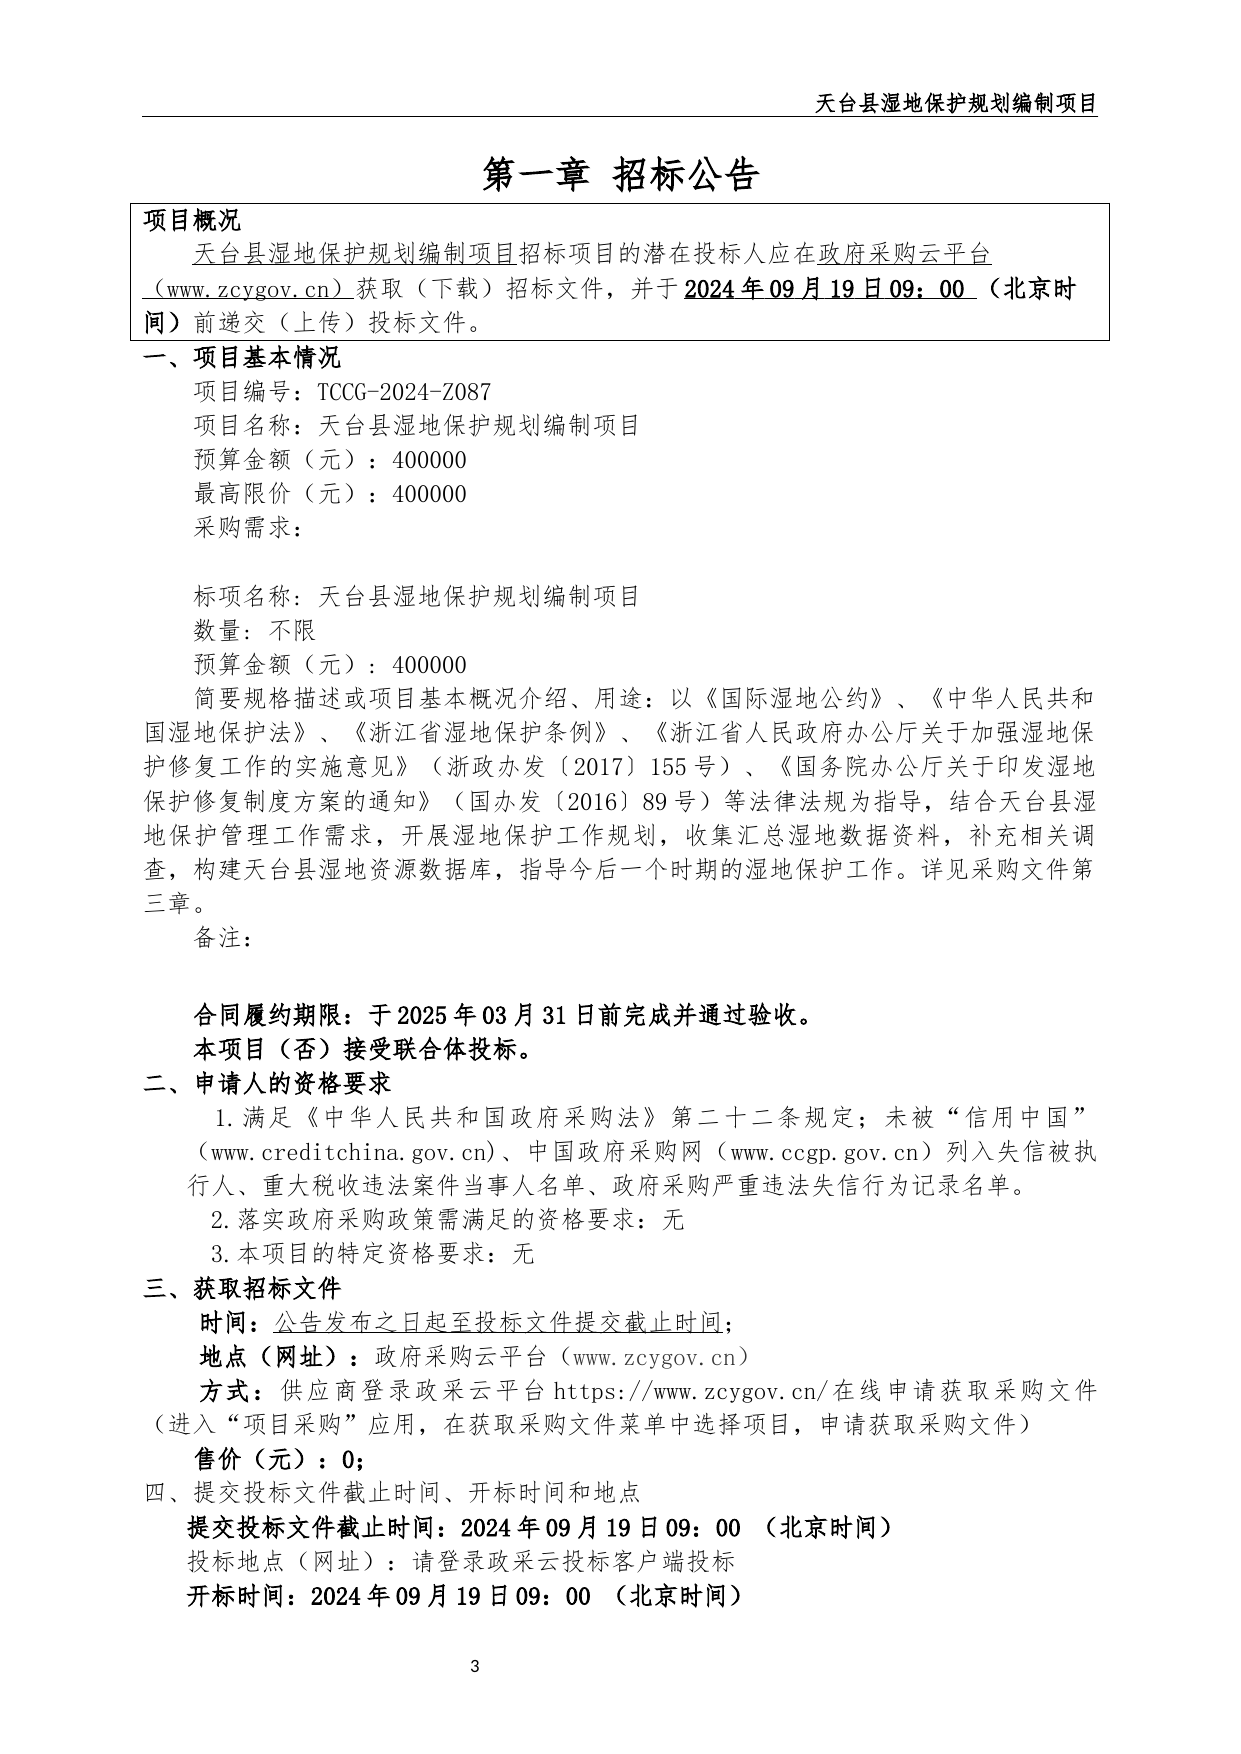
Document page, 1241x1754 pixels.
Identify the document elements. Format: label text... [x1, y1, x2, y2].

text 提交投标文件截止时间：2024年09月19日09：00 （北京时间） [186, 1511, 1098, 1539]
text 时间：公告发布之日起至投标文件提交截止时间； [142, 1306, 1098, 1334]
text 2.落实政府采购政策需满足的资格要求：无 [186, 1203, 1098, 1232]
text 二、申请人的资格要求 [142, 1067, 1098, 1095]
text 项目编号：TCCG-2024-Z087 [142, 375, 1098, 403]
text 地点（网址）：政府采购云平台（www.zcygov.cn） [142, 1340, 1098, 1369]
text 数量: 不限 [142, 614, 1098, 643]
list 招标公告 [142, 150, 1098, 193]
text 一、项目基本情况 [142, 341, 1098, 369]
text 标项名称: 天台县湿地保护规划编制项目 [142, 580, 1098, 608]
text 三、获取招标文件 [142, 1272, 1098, 1300]
text 简要规格描述或项目基本概况介绍、用途：以《国际湿地公约》、《中华人民共和国湿地保护法》、《浙江省湿地保护条例》、《浙江省人民政府办公厅关于加强湿地保护修复工作的实施意见》（浙政办发〔2017〕155号）、《国务院办公厅关于印发湿地保护修复制度方案的通知》（国办发〔2016〕89号）等法律法规为指导，结合天台县湿地保护管理工作需求，开展湿地保护工作规划，收集汇总湿地数据资料，补充相关调查，构建天台县湿地资源数据库，指导今后一个时期的湿地保护工作。详见采购文件第三章。 [142, 682, 1098, 916]
text 3.本项目的特定资格要求：无 [186, 1238, 1098, 1266]
text 备注： [142, 922, 1098, 950]
text 合同履约期限：于2025年03月31日前完成并通过验收。 [142, 998, 1098, 1027]
text 本项目（否）接受联合体投标。 [142, 1033, 1098, 1061]
text 投标地点（网址）：请登录政采云投标客户端投标 [186, 1545, 1098, 1574]
text 项目名称：天台县湿地保护规划编制项目 [142, 409, 1098, 438]
text 最高限价（元）：400000 [142, 477, 1098, 506]
table_header 项目概况 天台县湿地保护规划编制项目招标项目的潜在投标人应在政府采购云平台（www.zcygov.cn）获取（下载）招标文件，并于2024年09月19日09：00 （北京时间）前递交（上传）投标文件。 [131, 204, 1109, 340]
text 四、提交投标文件截止时间、开标时间和地点 [142, 1477, 1098, 1505]
text 预算金额（元）：400000 [142, 443, 1098, 472]
text 售价（元）：0； [142, 1443, 1098, 1471]
text 方式：供应商登录政采云平台https://www.zcygov.cn/在线申请获取采购文件（进入“项目采购”应用，在获取采购文件菜单中选择项目，申请获取采购文件） [142, 1374, 1098, 1437]
text 1.满足《中华人民共和国政府采购法》第二十二条规定；未被“信用中国”（www.creditchina.gov.cn)、中国政府采购网（www.ccgp.gov.cn）列入失信被执行人、重大税收违法案件当事人名单、政府采购严重违法失信行为记录名单。 [186, 1101, 1098, 1198]
text 采购需求： [142, 512, 1098, 540]
text 预算金额（元）: 400000 [142, 648, 1098, 677]
text 开标时间：2024年09月19日09：00 （北京时间） [186, 1579, 1098, 1608]
